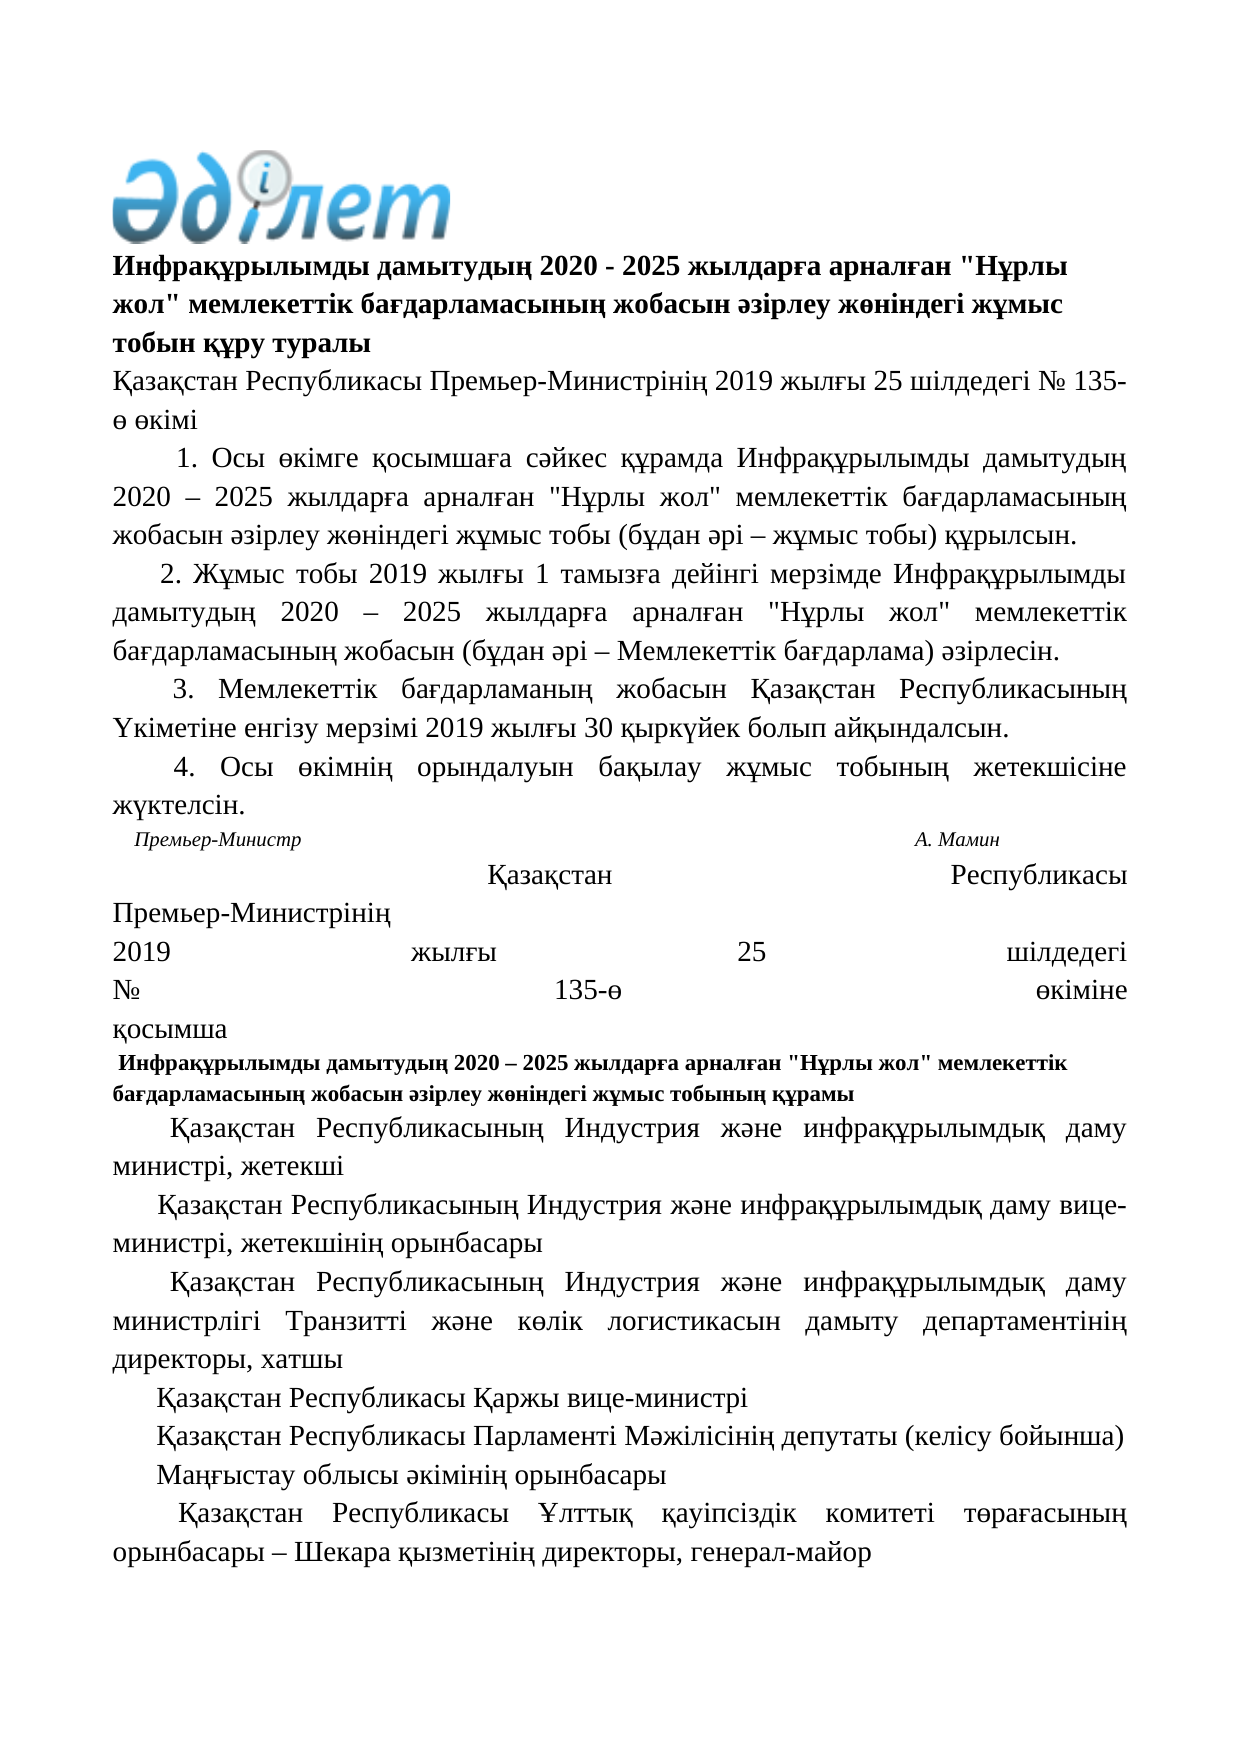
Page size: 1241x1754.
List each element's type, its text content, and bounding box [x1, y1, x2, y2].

text 1. Осы өкімге қосымшаға сәйкес құрамда Инфрақұрылымды дамытудың 2020 – 2025 жылдарға арналған "Нұрлы жол" мемлекеттiк бағдарламасының жобасын әзірлеу жөніндегі жұмыс тобы (бұдан әрі – жұмыс тобы) құрылсын. [112, 440, 1128, 551]
text Қазақстан Республикасының Индустрия және инфрақұрылымдық даму министрлігі Транзитті және көлік логистикасын дамыту департаментінің директоры, хатшы [112, 1264, 1128, 1375]
text Инфрақұрылымды дамытудың 2020 - 2025 жылдарға арналған "Нұрлы жол" мемлекеттік бағдарламасының жобасын әзiрлеу жөнiндегi жұмыс тобын құру туралы [112, 248, 1128, 358]
text Қазақстан Республикасы Қаржы вице-министрі [112, 1380, 1128, 1413]
text Қазақстан Республикасының Индустрия және инфрақұрылымдық даму министрі, жетекші [112, 1110, 1128, 1182]
text Маңғыстау облысы әкімінің орынбасары [112, 1457, 1128, 1490]
text Инфрақұрылымды дамытудың 2020 – 2025 жылдарға арналған "Нұрлы жол" мемлекеттік бағдарламасының жобасын әзірлеу жөніндегі жұмыс тобының құрамы [112, 1049, 1128, 1106]
text 3. Мемлекеттік бағдарламаның жобасын Қазақстан Республикасының Үкіметіне енгізу мерзімі 2019 жылғы 30 қыркүйек болып айқындалсын. [112, 672, 1128, 744]
text Қазақстан Республикасы Премьер-Министрінің 2019 жылғы 25 шілдедегі № 135-ө өкімі [112, 363, 1128, 435]
table_header А. Мамин [913, 826, 1240, 857]
table_header Премьер-Министр [101, 826, 913, 857]
text Қазақстан Республикасы Премьер-Министрінің 2019 жылғы 25 шілдедегі № 135-ө өкіміне қосымша [112, 857, 1128, 1044]
text Қазақстан Республикасының Индустрия және инфрақұрылымдық даму вице-министрі, жетекшінің орынбасары [112, 1187, 1128, 1259]
picture [112, 150, 451, 244]
text Қазақстан Республикасы Ұлттық қауіпсіздік комитеті төрағасының орынбасары – Шекара қызметінің директоры, генерал-майор [112, 1495, 1128, 1567]
text 2. Жұмыс тобы 2019 жылғы 1 тамызға дейінгі мерзімде Инфрақұрылымды дамытудың 2020 – 2025 жылдарға арналған "Нұрлы жол" мемлекеттiк бағдарламасының жобасын (бұдан әрі – Мемлекеттік бағдарлама) әзірлесін. [112, 556, 1128, 667]
text Қазақстан Республикасы Парламенті Мәжілісінің депутаты (келісу бойынша) [112, 1418, 1128, 1452]
text 4. Осы өкімнің орындалуын бақылау жұмыс тобының жетекшісіне жүктелсін. [112, 749, 1128, 821]
